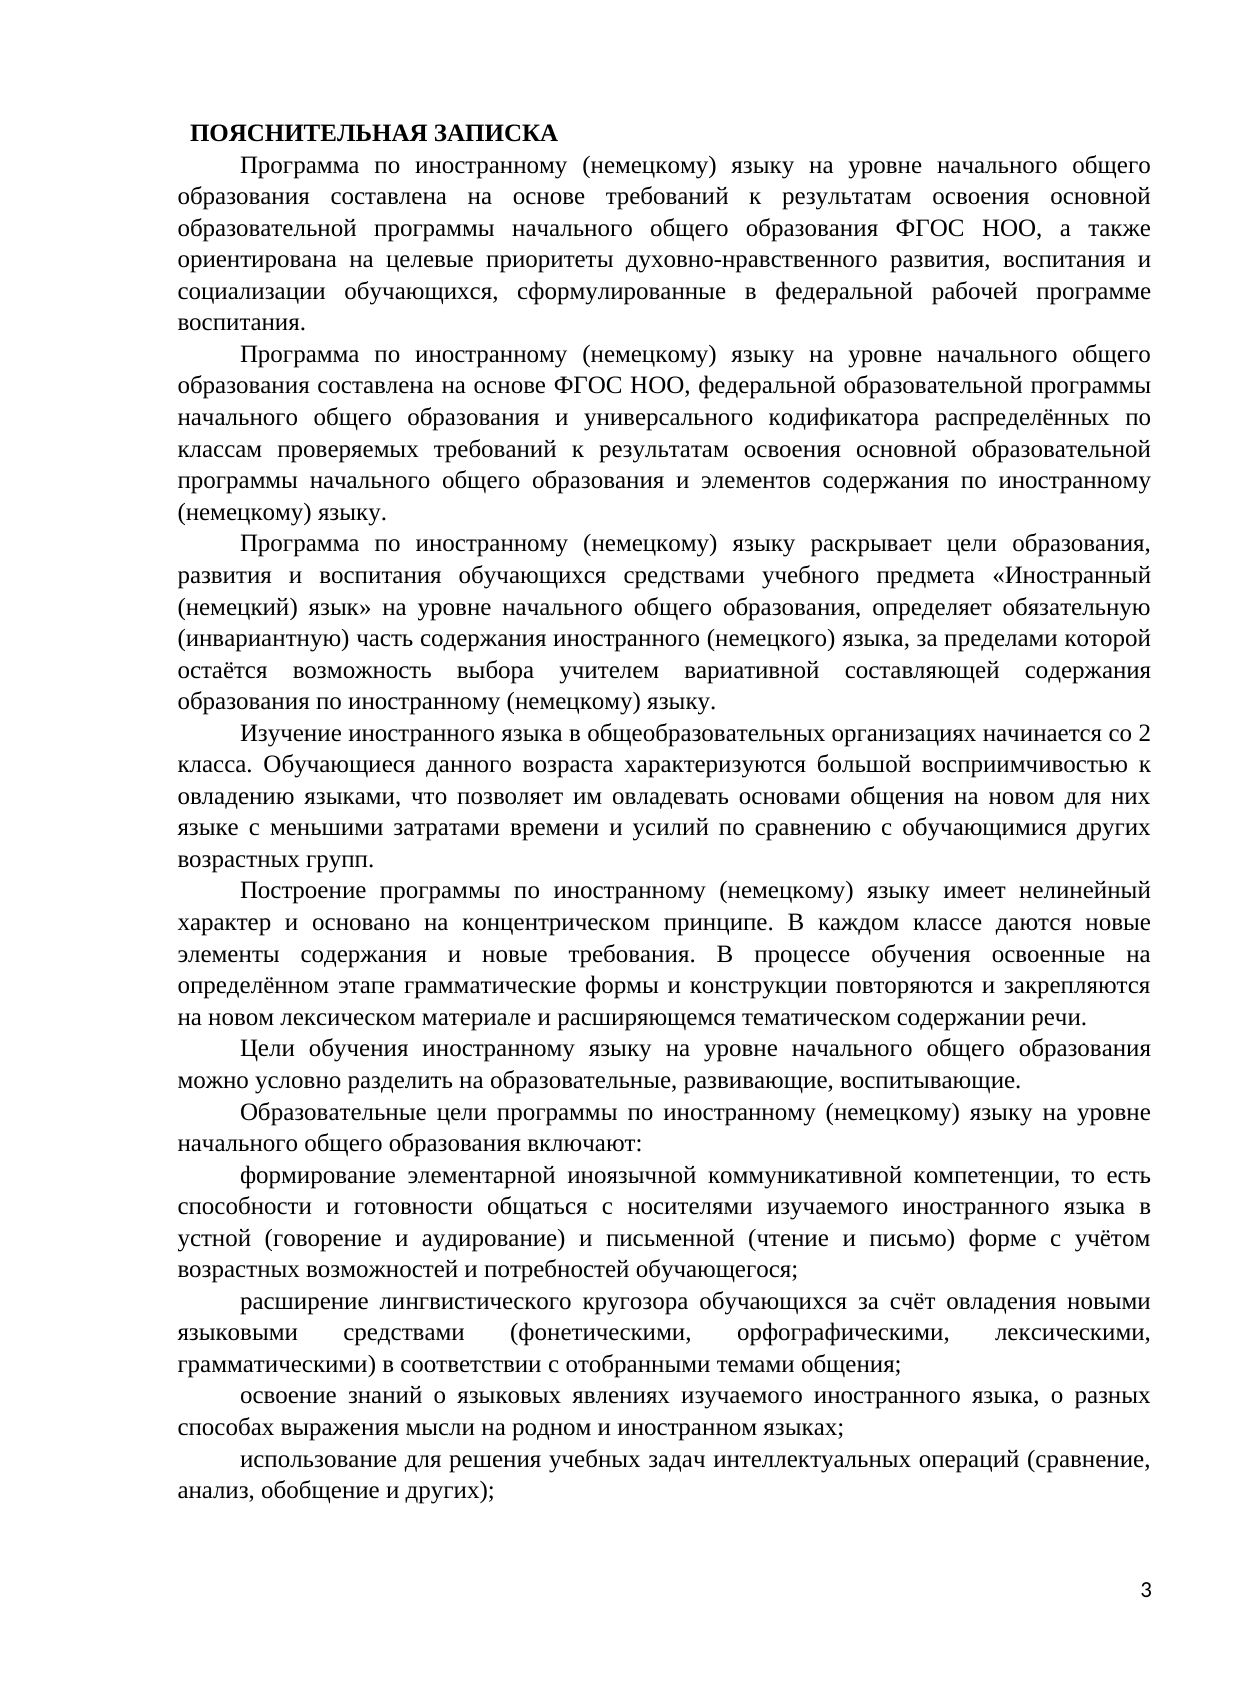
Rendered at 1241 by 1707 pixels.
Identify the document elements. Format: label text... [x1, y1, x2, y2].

text Программа по иностранному (немецкому) языку раскрывает цели образования, развития и воспитания обучающихся средствами учебного предмета «Иностранный (немецкий) язык» на уровне начального общего образования, определяет обязательную (инвариантную) часть содержания иностранного (немецкого) языка, за пределами которой остаётся возможность выбора учителем вариативной составляющей содержания образования по иностранному (немецкому) языку. [177, 528, 1152, 715]
text использование для решения учебных задач интеллектуальных операций (сравнение, анализ, обобщение и других); [177, 1444, 1152, 1504]
text Изучение иностранного языка в общеобразовательных организациях начинается со 2 класса. Обучающиеся данного возраста характеризуются большой восприимчивостью к овладению языками, что позволяет им овладевать основами общения на новом для них языке с меньшими затратами времени и усилий по сравнению с обучающимися других возрастных групп. [177, 718, 1152, 873]
text Программа по иностранному (немецкому) языку на уровне начального общего образования составлена на основе требований к результатам освоения основной образовательной программы начального общего образования ФГОС НОО, а также ориентирована на целевые приоритеты духовно-нравственного развития, воспитания и социализации обучающихся, сформулированные в федеральной рабочей программе воспитания. [177, 150, 1152, 336]
text Построение программы по иностранному (немецкому) языку имеет нелинейный характер и основано на концентрическом принципе. В каждом классе даются новые элементы содержания и новые требования. В процессе обучения освоенные на определённом этапе грамматические формы и конструкции повторяются и закрепляются на новом лексическом материале и расширяющемся тематическом содержании речи. [177, 876, 1152, 1031]
text освоение знаний о языковых явлениях изучаемого иностранного языка, о разных способах выражения мысли на родном и иностранном языках; [177, 1381, 1152, 1441]
text Программа по иностранному (немецкому) языку на уровне начального общего образования составлена на основе ФГОС НОО, федеральной образовательной программы начального общего образования и универсального кодификатора распределённых по классам проверяемых требований к результатам освоения основной образовательной программы начального общего образования и элементов содержания по иностранному (немецкому) языку. [177, 339, 1152, 526]
text Образовательные цели программы по иностранному (немецкому) языку на уровне начального общего образования включают: [177, 1097, 1152, 1157]
text расширение лингвистического кругозора обучающихся за счёт овладения новыми языковыми средствами (фонетическими, орфографическими, лексическими, грамматическими) в соответствии c отобранными темами общения; [177, 1286, 1152, 1378]
text Цели обучения иностранному языку на уровне начального общего образования можно условно разделить на образовательные, развивающие, воспитывающие. [177, 1033, 1152, 1094]
text ПОЯСНИТЕЛЬНАЯ ЗАПИСКА [190, 118, 1152, 147]
text формирование элементарной иноязычной коммуникативной компетенции, то есть способности и готовности общаться с носителями изучаемого иностранного языка в устной (говорение и аудирование) и письменной (чтение и письмо) форме с учётом возрастных возможностей и потребностей обучающегося; [177, 1160, 1152, 1283]
